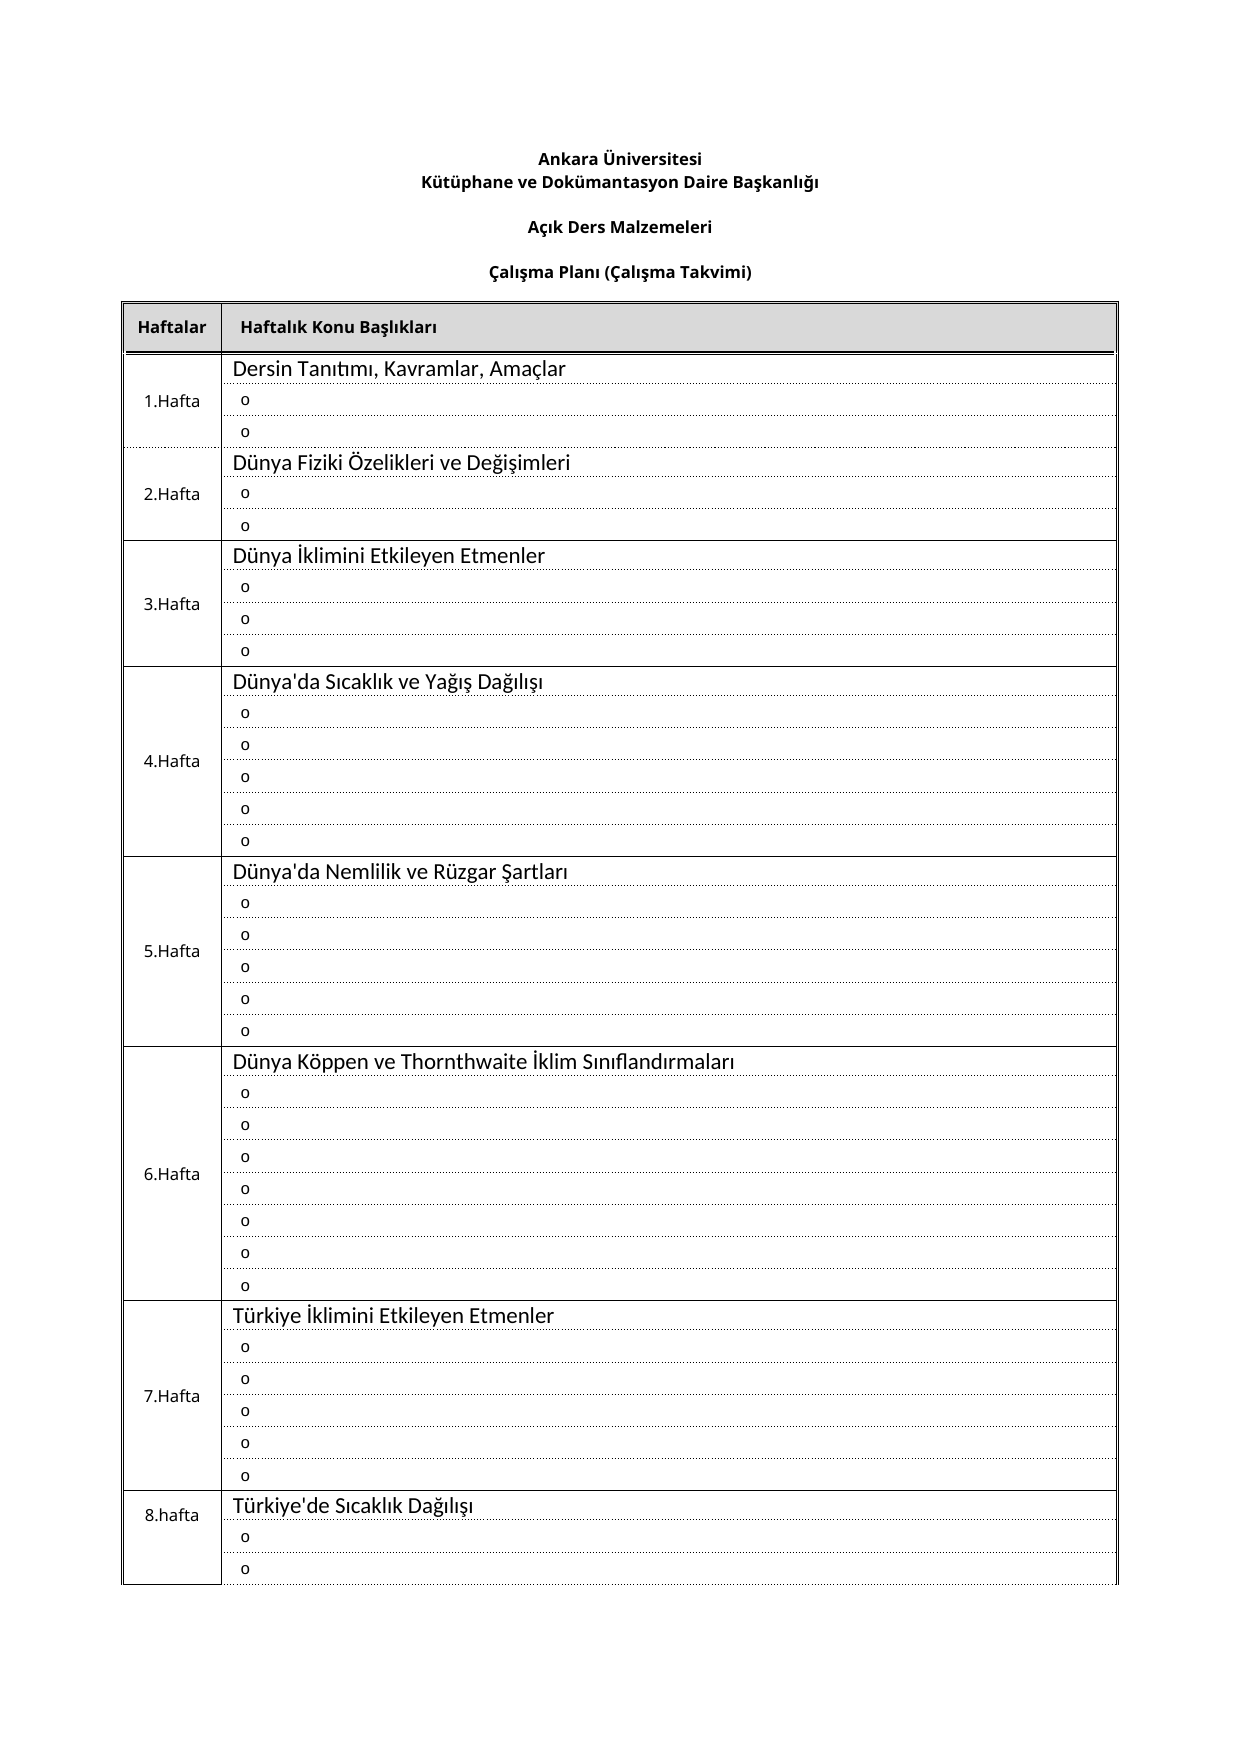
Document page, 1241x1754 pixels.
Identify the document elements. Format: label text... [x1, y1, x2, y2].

table_cell [222, 949, 1116, 982]
table_cell Türkiye İklimini Etkileyen Etmenler [222, 1301, 1116, 1329]
table_cell [222, 415, 1116, 447]
table_cell [222, 383, 1116, 415]
table_cell [222, 982, 1116, 1014]
table_cell [222, 885, 1116, 917]
table_cell [222, 1394, 1116, 1426]
subtitle Çalışma Planı (Çalışma Takvimi) [148, 261, 1093, 284]
table_cell 3.Hafta [124, 541, 221, 666]
table_cell Dersin Tanıtımı, Kavramlar, Amaçlar [222, 351, 1116, 382]
table_cell [222, 1458, 1116, 1490]
table_cell [222, 1236, 1116, 1268]
table_cell 8.hafta [124, 1491, 221, 1584]
table_cell Türkiye'de Sıcaklık Dağılışı [222, 1491, 1116, 1519]
table_header Haftalık Konu Başlıkları [222, 304, 1116, 351]
table_cell 4.Hafta [124, 667, 221, 856]
table_cell [222, 917, 1116, 949]
table_cell [222, 695, 1116, 727]
table_cell [222, 1426, 1116, 1458]
table_cell [222, 1139, 1116, 1172]
table_cell [222, 1172, 1116, 1204]
table_cell 1.Hafta [124, 351, 221, 447]
table_cell [222, 1329, 1116, 1362]
table_cell [222, 1014, 1116, 1046]
table_cell Dünya İklimini Etkileyen Etmenler [222, 541, 1116, 569]
table_cell 6.Hafta [124, 1047, 221, 1300]
table_cell [222, 1362, 1116, 1394]
table_cell [222, 508, 1116, 540]
table_cell [222, 727, 1116, 759]
text Açık Ders Malzemeleri [148, 216, 1093, 238]
table_cell Dünya'da Nemlilik ve Rüzgar Şartları [222, 857, 1116, 885]
table_cell [222, 792, 1116, 824]
table_cell [222, 569, 1116, 602]
table_cell [222, 1075, 1116, 1107]
table_cell [222, 1268, 1116, 1300]
text Kütüphane ve Dokümantasyon Daire Başkanlığı [148, 170, 1093, 193]
table_cell [222, 824, 1116, 856]
table_cell [222, 1552, 1116, 1584]
table_cell 5.Hafta [124, 857, 221, 1046]
table_cell [222, 602, 1116, 634]
table_cell [222, 476, 1116, 508]
table_cell Dünya'da Sıcaklık ve Yağış Dağılışı [222, 667, 1116, 695]
table_cell [222, 1519, 1116, 1552]
table_cell 7.Hafta [124, 1301, 221, 1490]
table_cell [222, 759, 1116, 792]
table_cell Dünya Fiziki Özelikleri ve Değişimleri [222, 447, 1116, 476]
table_cell 2.Hafta [124, 447, 221, 540]
table_header Haftalar [124, 304, 221, 351]
table_cell Dünya Köppen ve Thornthwaite İklim Sınıflandırmaları [222, 1047, 1116, 1075]
text Ankara Üniversitesi [148, 148, 1093, 170]
table_cell [222, 1107, 1116, 1139]
table_cell [222, 1204, 1116, 1236]
table_cell [222, 634, 1116, 666]
